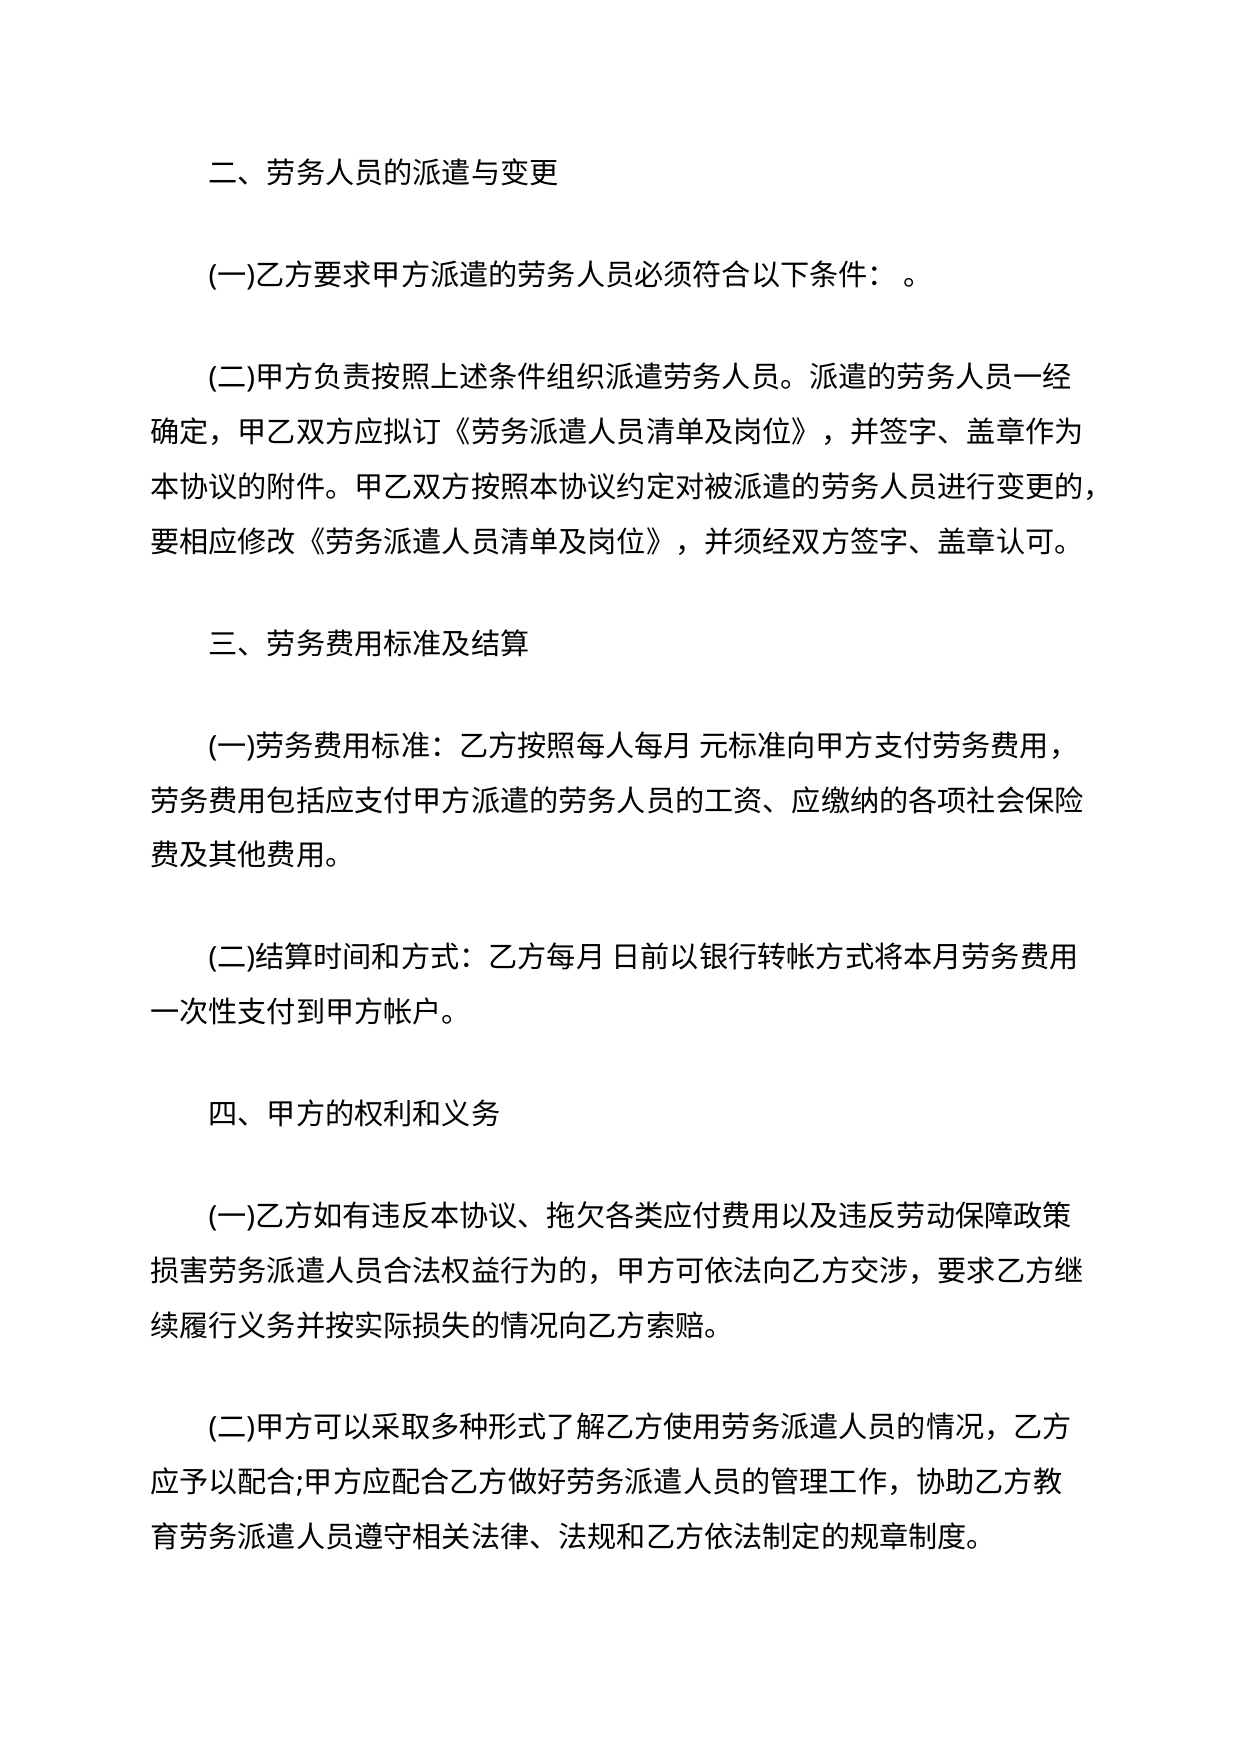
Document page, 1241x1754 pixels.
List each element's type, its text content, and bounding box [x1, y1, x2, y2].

text (二)甲方负责按照上述条件组织派遣劳务人员。派遣的劳务人员一经确定，甲乙双方应拟订《劳务派遣人员清单及岗位》，并签字、盖章作为本协议的附件。甲乙双方按照本协议约定对被派遣的劳务人员进行变更的，要相应修改《劳务派遣人员清单及岗位》，并须经双方签字、盖章认可。 [150, 354, 1090, 561]
text 二、劳务人员的派遣与变更 [150, 150, 1090, 192]
text (一)劳务费用标准：乙方按照每人每月 元标准向甲方支付劳务费用，劳务费用包括应支付甲方派遣的劳务人员的工资、应缴纳的各项社会保险费及其他费用。 [150, 722, 1090, 874]
text (二)结算时间和方式：乙方每月 日前以银行转帐方式将本月劳务费用一次性支付到甲方帐户。 [150, 934, 1090, 1031]
text 四、甲方的权利和义务 [150, 1091, 1090, 1133]
text (一)乙方要求甲方派遣的劳务人员必须符合以下条件： 。 [150, 252, 1090, 294]
text (二)甲方可以采取多种形式了解乙方使用劳务派遣人员的情况，乙方应予以配合;甲方应配合乙方做好劳务派遣人员的管理工作，协助乙方教育劳务派遣人员遵守相关法律、法规和乙方依法制定的规章制度。 [150, 1404, 1090, 1556]
text (一)乙方如有违反本协议、拖欠各类应付费用以及违反劳动保障政策损害劳务派遣人员合法权益行为的，甲方可依法向乙方交涉，要求乙方继续履行义务并按实际损失的情况向乙方索赔。 [150, 1192, 1090, 1344]
text 三、劳务费用标准及结算 [150, 620, 1090, 663]
